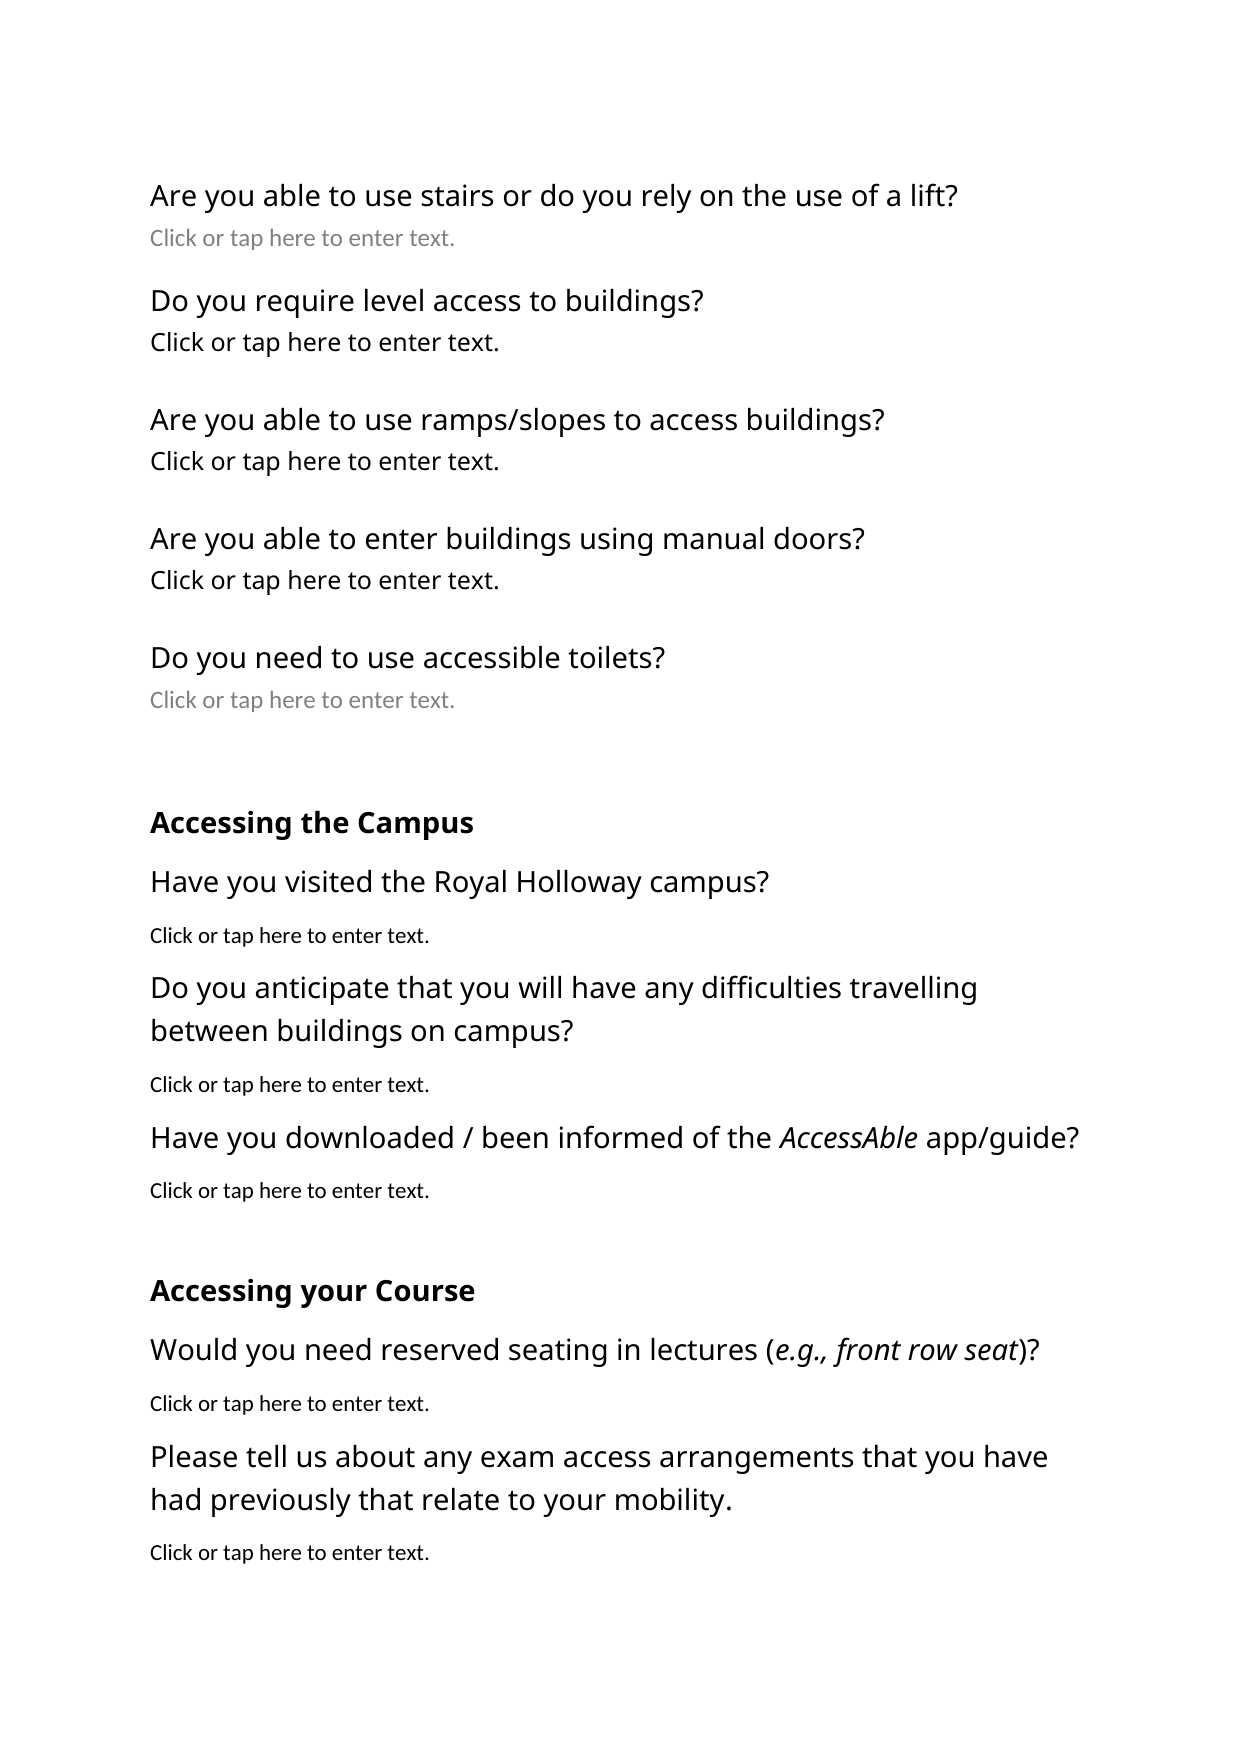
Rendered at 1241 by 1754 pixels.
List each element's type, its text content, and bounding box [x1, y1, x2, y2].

text Do you anticipate that you will have any difficulties travelling between buildings on campus? [150, 968, 1090, 1050]
text ​​Click or tap here to enter text.​ [150, 439, 1090, 479]
text ​​Click or tap here to enter text.​ [150, 320, 1090, 360]
text ​​Click or tap here to enter text.​ [150, 677, 1090, 717]
text Are you able to enter buildings using manual doors? [150, 518, 1090, 558]
text Do you require level access to buildings? [150, 280, 1090, 320]
text ​​Click or tap here to enter text.​ [150, 215, 1090, 255]
text Accessing the Campus [150, 802, 1090, 842]
text Are you able to use ramps/slopes to access buildings? [150, 399, 1090, 439]
text Please tell us about any exam access arrangements that you have had previously that relate to your mobility. [150, 1436, 1090, 1518]
text Have you downloaded / been informed of the AccessAble app/guide? [150, 1117, 1090, 1157]
text Accessing your Course [150, 1270, 1090, 1310]
text ​​Click or tap here to enter text.​ [150, 558, 1090, 598]
text Are you able to use stairs or do you rely on the use of a lift? [150, 176, 1090, 215]
text Have you visited the Royal Holloway campus? [150, 861, 1090, 901]
text Do you need to use accessible toilets? [150, 638, 1090, 677]
text Would you need reserved seating in lectures (e.g., front row seat)? [150, 1330, 1090, 1369]
